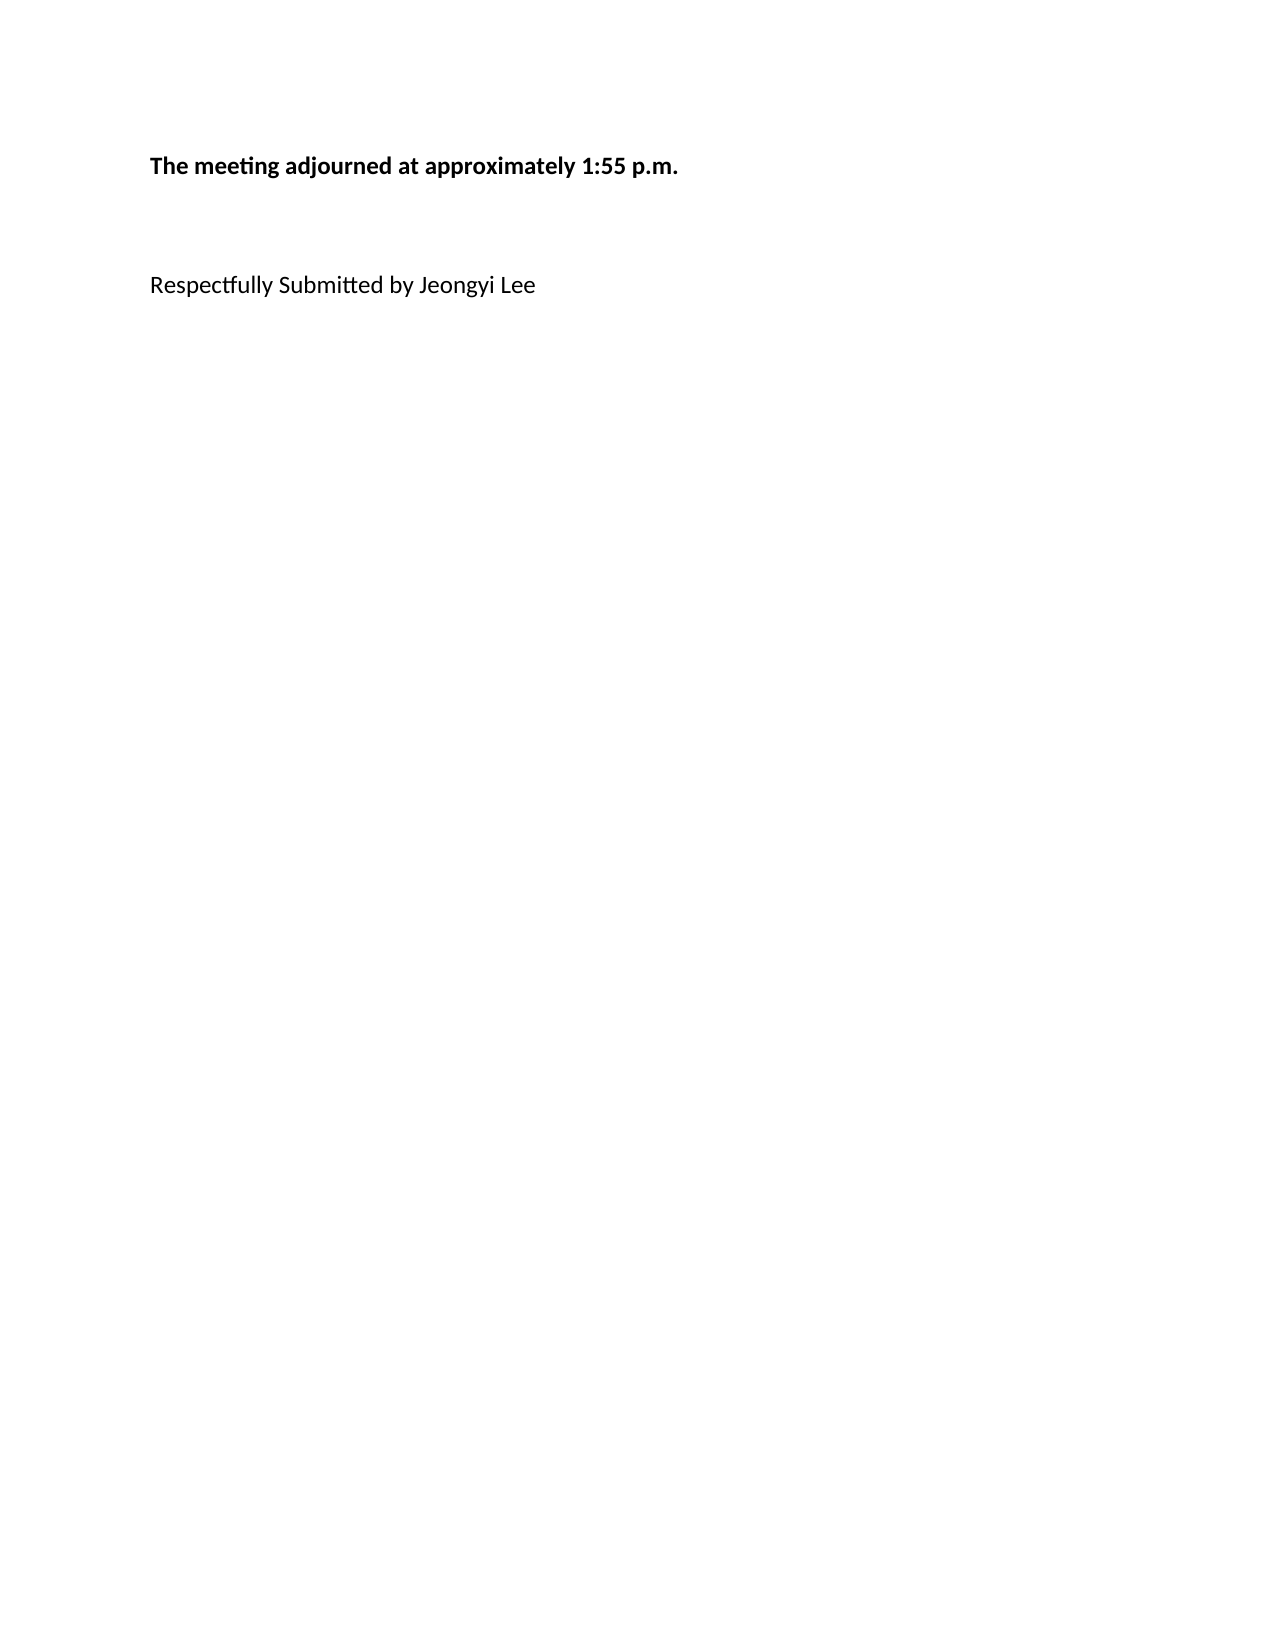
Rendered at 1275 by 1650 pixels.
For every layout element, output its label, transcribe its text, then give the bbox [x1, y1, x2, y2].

text Respectfully Submitted by Jeongyi Lee [150, 269, 1125, 300]
text The meeting adjourned at approximately 1:55 p.m. [150, 150, 1125, 181]
